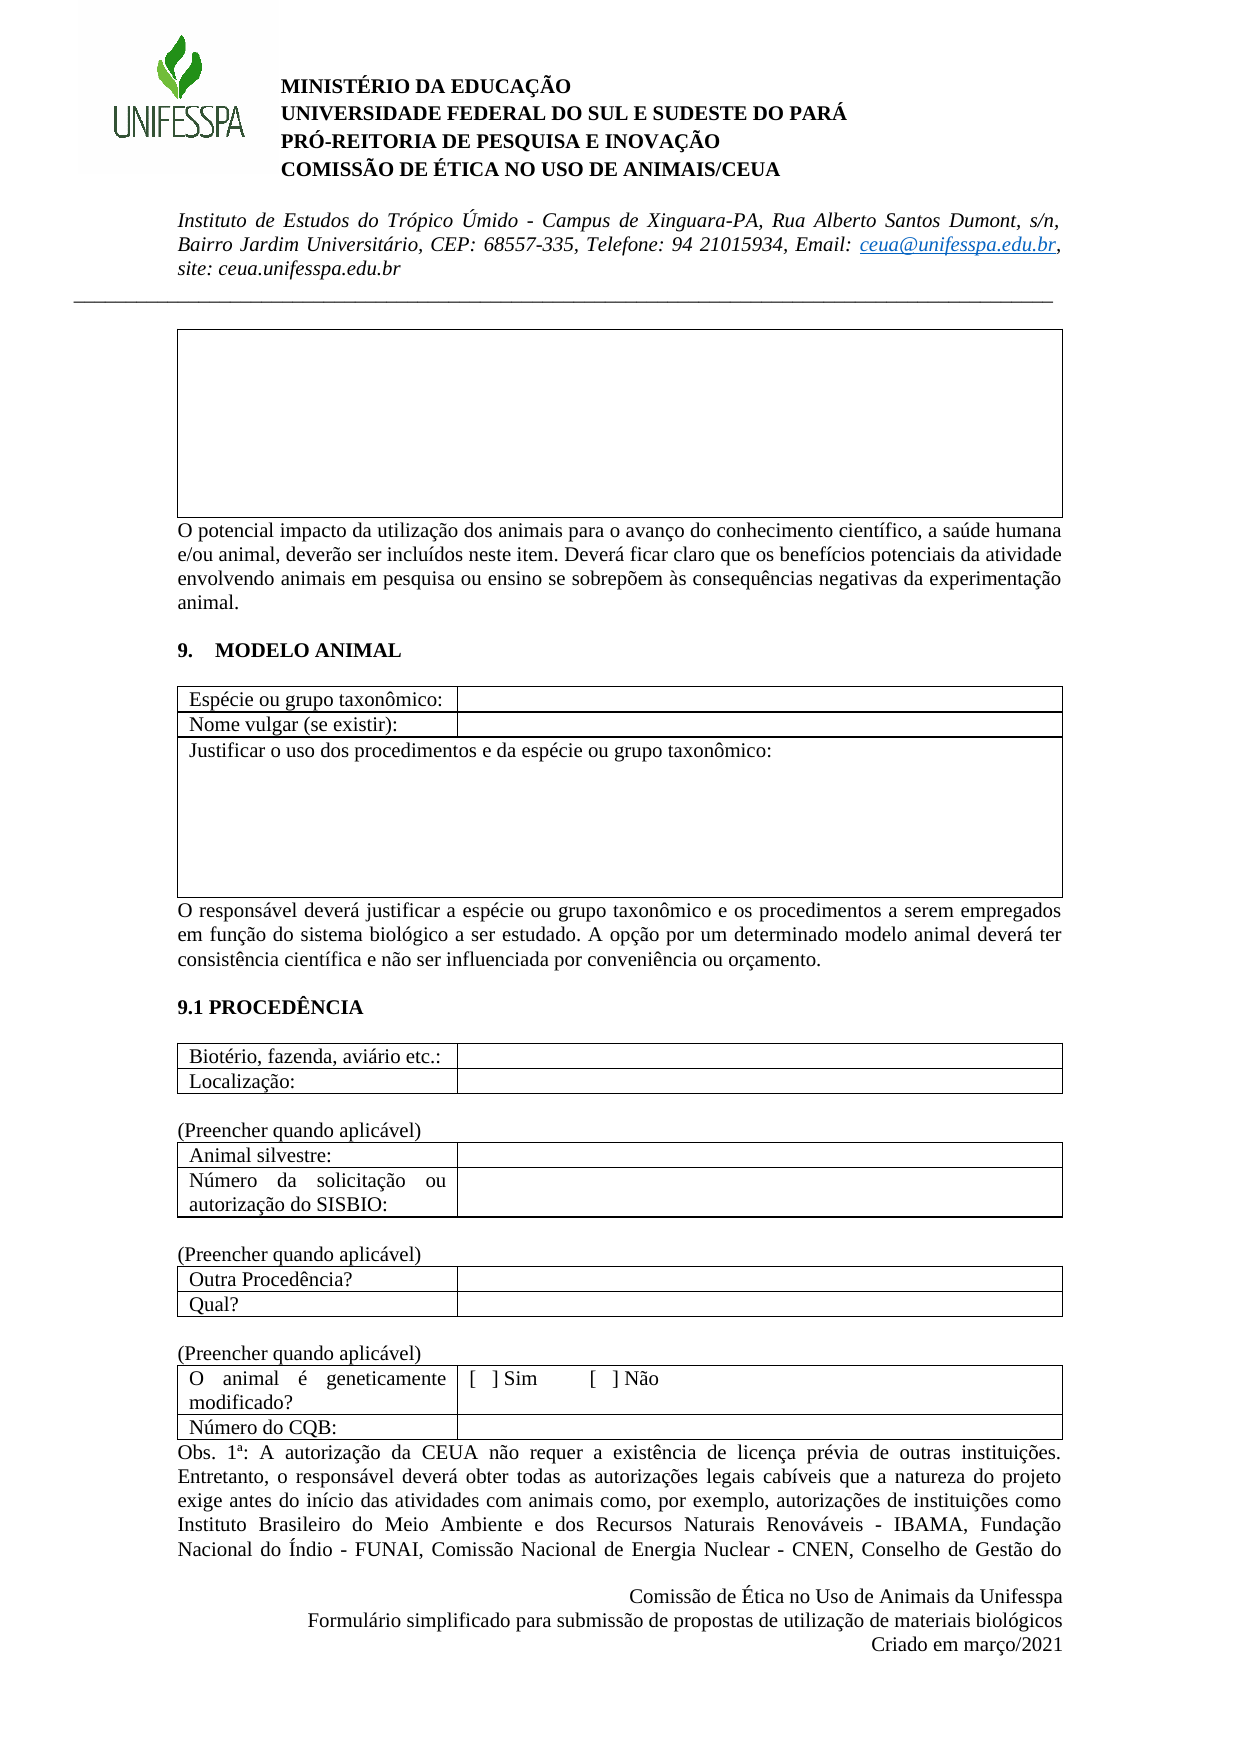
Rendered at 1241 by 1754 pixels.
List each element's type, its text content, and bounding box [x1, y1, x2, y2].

table_cell [458, 713, 1062, 736]
table_cell Número da solicitação ou autorização do SISBIO: [178, 1168, 457, 1216]
table_cell Nome vulgar (se existir): [178, 713, 457, 736]
list MODELO ANIMAL [177, 638, 1063, 662]
table_header Outra Procedência? [178, 1267, 457, 1291]
table_header Biotério, fazenda, aviário etc.: [178, 1044, 457, 1068]
text (Preencher quando aplicável) [177, 1241, 1063, 1266]
table_cell [458, 1292, 1062, 1316]
table_header Espécie ou grupo taxonômico: [178, 687, 457, 711]
table_header [458, 687, 1062, 711]
table_header [458, 1143, 1062, 1167]
table_header [178, 330, 1062, 517]
text (Preencher quando aplicável) [177, 1341, 1063, 1365]
table_cell Número do CQB: [178, 1415, 457, 1439]
text (Preencher quando aplicável) [177, 1118, 1063, 1142]
table_cell [458, 1415, 1062, 1439]
table_header [458, 1044, 1062, 1068]
table_header Animal silvestre: [178, 1143, 457, 1167]
table_header [458, 1267, 1062, 1291]
text 9.1 PROCEDÊNCIA [177, 994, 1063, 1019]
text O potencial impacto da utilização dos animais para o avanço do conhecimento científico, a saúde humana e/ou animal, deverão ser incluídos neste item. Deverá ficar claro que os benefícios potenciais da atividade envolvendo animais em pesquisa ou ensino se sobrepõem às consequências negativas da experimentação animal. [177, 518, 1063, 614]
table_cell Localização: [178, 1069, 457, 1093]
table_cell Justificar o uso dos procedimentos e da espécie ou grupo taxonômico: [178, 738, 1062, 897]
table_cell [458, 1069, 1062, 1093]
text O responsável deverá justificar a espécie ou grupo taxonômico e os procedimentos a serem empregados em função do sistema biológico a ser estudado. A opção por um determinado modelo animal deverá ter consistência científica e não ser influenciada por conveniência ou orçamento. [177, 898, 1063, 971]
table_cell Qual? [178, 1292, 457, 1316]
picture [78, 0, 280, 174]
table_header O animal é geneticamente modificado? [178, 1366, 457, 1414]
table_cell [458, 1168, 1062, 1216]
table_header [ ] Sim [ ] Não [458, 1366, 1062, 1414]
